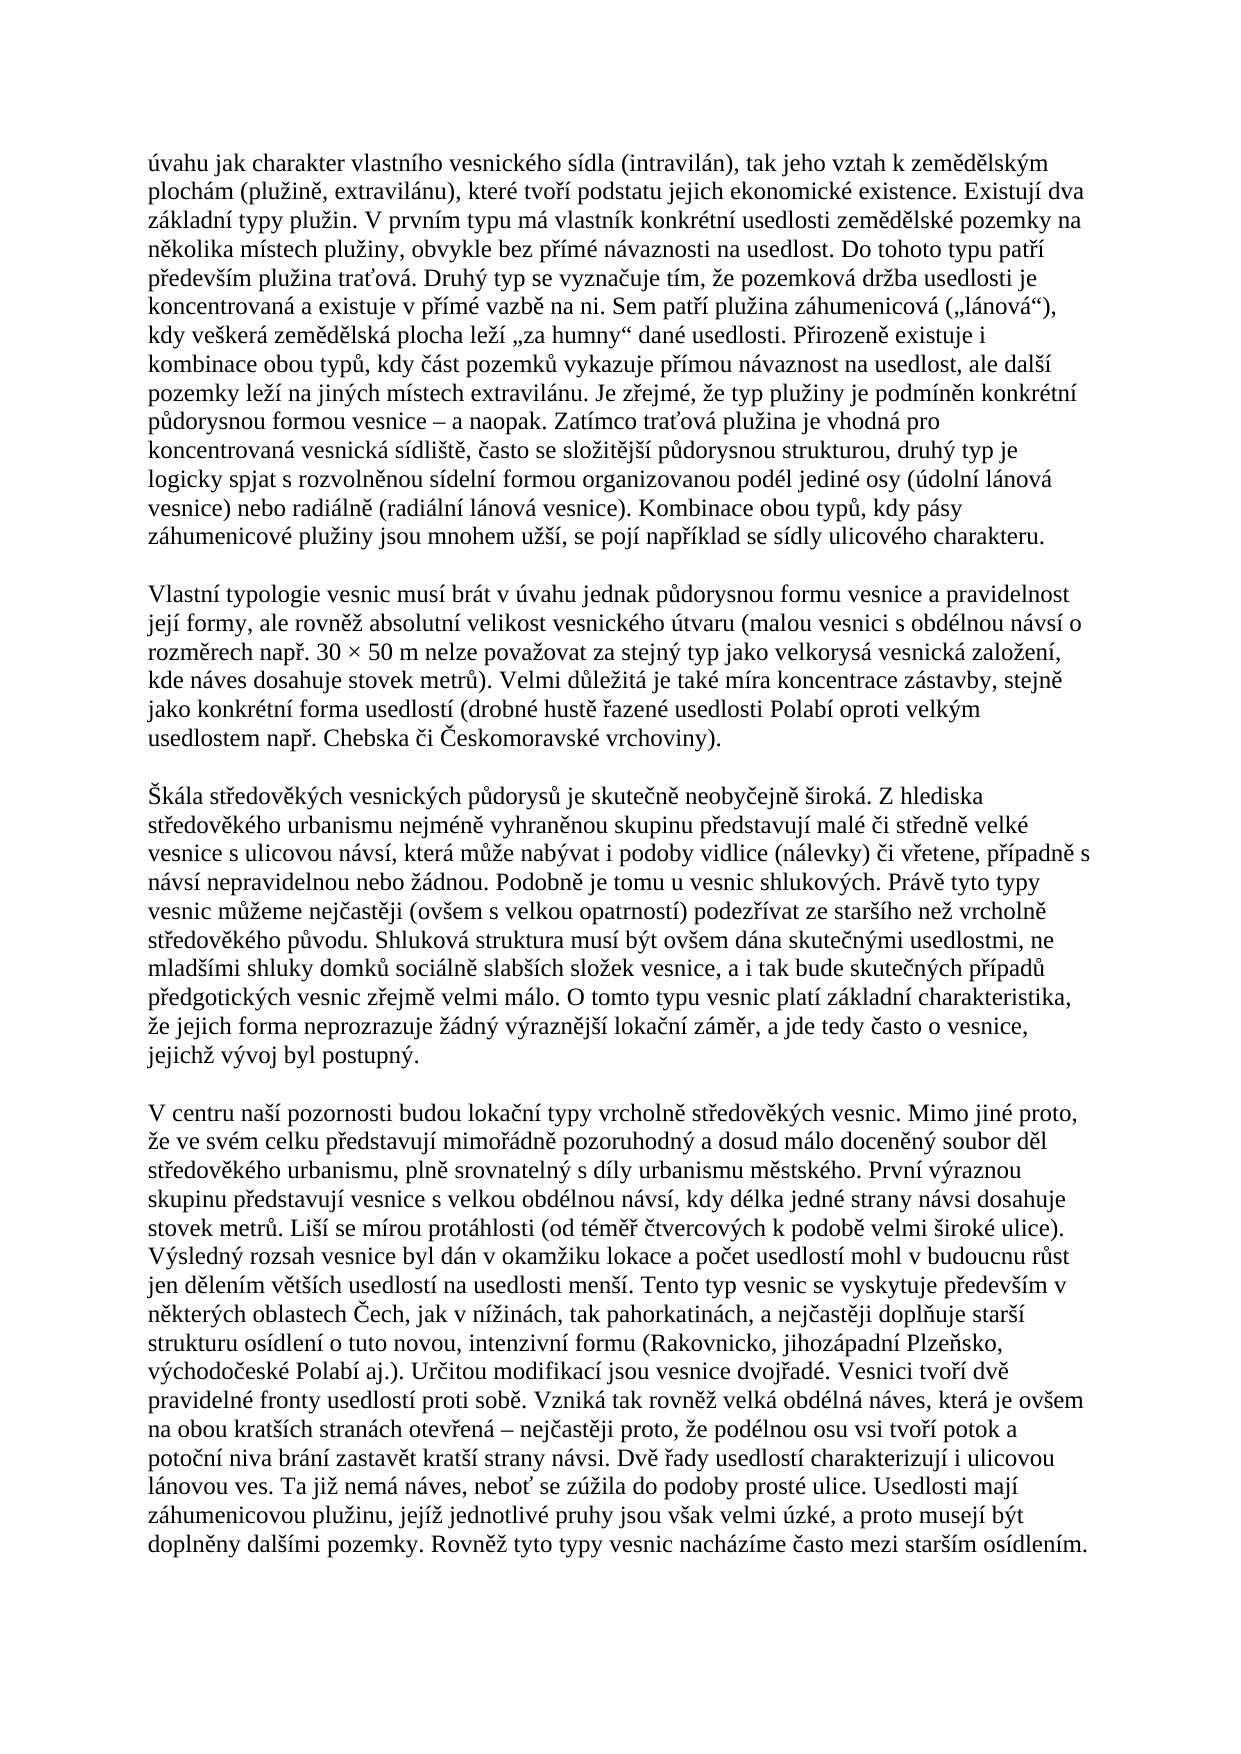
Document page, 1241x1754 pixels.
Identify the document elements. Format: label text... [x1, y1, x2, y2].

text Škála středověkých vesnických půdorysů je skutečně neobyčejně široká. Z hlediska středověkého urbanismu nejméně vyhraněnou skupinu představují malé či středně velké vesnice s ulicovou návsí, která může nabývat i podoby vidlice (nálevky) či vřetene, případně s návsí nepravidelnou nebo žádnou. Podobně je tomu u vesnic shlukových. Právě tyto typy vesnic můžeme nejčastěji (ovšem s velkou opatrností) podezřívat ze staršího než vrcholně středověkého původu. Shluková struktura musí být ovšem dána skutečnými usedlostmi, ne mladšími shluky domků sociálně slabších složek vesnice, a i tak bude skutečných případů předgotických vesnic zřejmě velmi málo. O tomto typu vesnic platí základní charakteristika, že jejich forma neprozrazuje žádný výraznější lokační záměr, a jde tedy často o vesnice, jejichž vývoj byl postupný. [148, 781, 1093, 1068]
text Vlastní typologie vesnic musí brát v úvahu jednak půdorysnou formu vesnice a pravidelnost její formy, ale rovněž absolutní velikost vesnického útvaru (malou vesnici s obdélnou návsí o rozměrech např. 30 × 50 m nelze považovat za stejný typ jako velkorysá vesnická založení, kde náves dosahuje stovek metrů). Velmi důležitá je také míra koncentrace zástavby, stejně jako konkrétní forma usedlostí (drobné hustě řazené usedlosti Polabí oproti velkým usedlostem např. Chebska či Českomoravské vrchoviny). [148, 579, 1093, 752]
text V centru naší pozornosti budou lokační typy vrcholně středověkých vesnic. Mimo jiné proto, že ve svém celku představují mimořádně pozoruhodný a dosud málo doceněný soubor děl středověkého urbanismu, plně srovnatelný s díly urbanismu městského. První výraznou skupinu představují vesnice s velkou obdélnou návsí, kdy délka jedné strany návsi dosahuje stovek metrů. Liší se mírou protáhlosti (od téměř čtvercových k podobě velmi široké ulice). Výsledný rozsah vesnice byl dán v okamžiku lokace a počet usedlostí mohl v budoucnu růst jen dělením větších usedlostí na usedlosti menší. Tento typ vesnic se vyskytuje především v některých oblastech Čech, jak v nížinách, tak pahorkatinách, a nejčastěji doplňuje starší strukturu osídlení o tuto novou, intenzivní formu (Rakovnicko, jihozápadní Plzeňsko, východočeské Polabí aj.). Určitou modifikací jsou vesnice dvojřadé. Vesnici tvoří dvě pravidelné fronty usedlostí proti sobě. Vzniká tak rovněž velká obdélná náves, která je ovšem na obou kratších stranách otevřená – nejčastěji proto, že podélnou osu vsi tvoří potok a potoční niva brání zastavět kratší strany návsi. Dvě řady usedlostí charakterizují i ulicovou lánovou ves. Ta již nemá náves, neboť se zúžila do podoby prosté ulice. Usedlosti mají záhumenicovou plužinu, jejíž jednotlivé pruhy jsou však velmi úzké, a proto musejí být doplněny dalšími pozemky. Rovněž tyto typy vesnic nacházíme často mezi starším osídlením. [148, 1098, 1093, 1558]
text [148, 148, 1093, 550]
